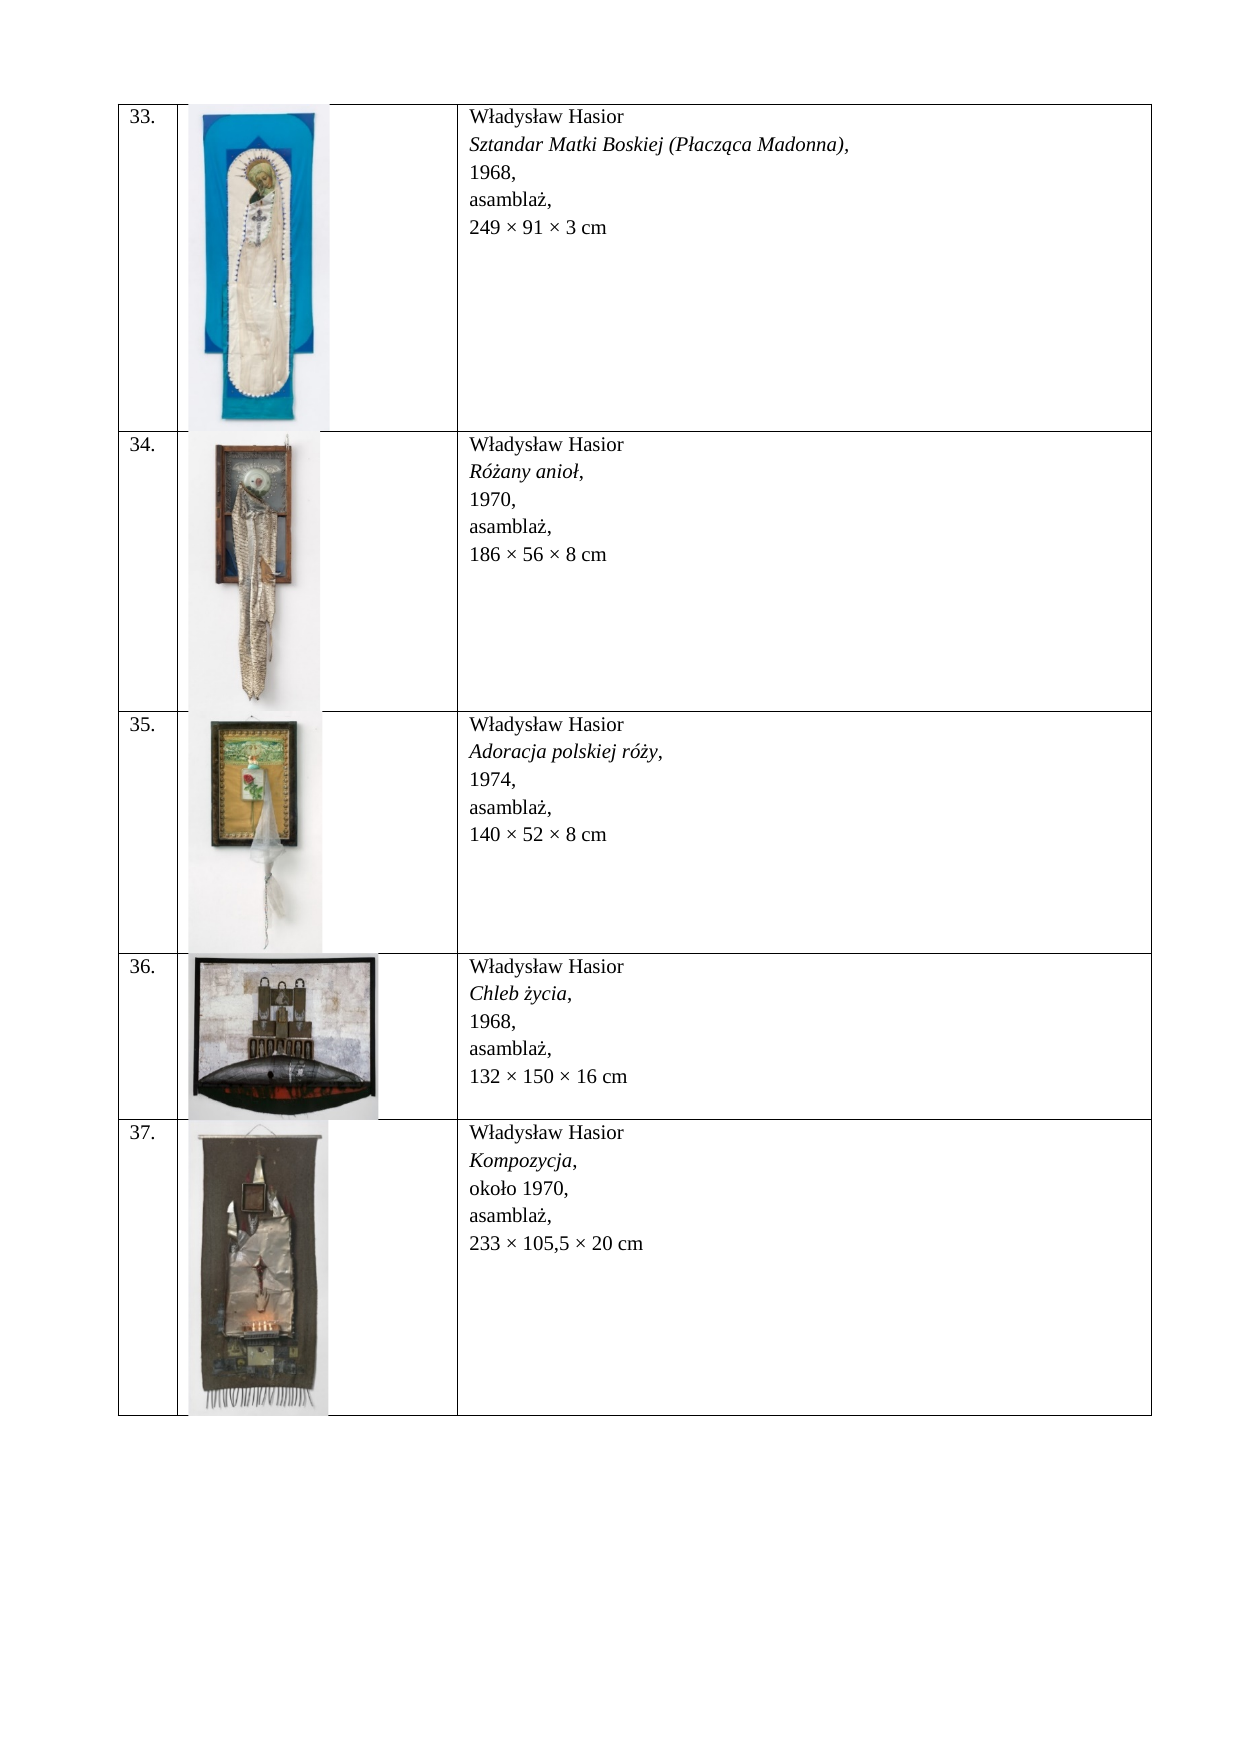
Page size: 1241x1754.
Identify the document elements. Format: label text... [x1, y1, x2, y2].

table_cell Władysław Hasior Różany anioł, 1970, asamblaż, 186 × 56 × 8 cm [458, 432, 1151, 711]
table_cell [379, 954, 457, 1119]
table_cell [330, 105, 457, 431]
table_cell [323, 712, 457, 952]
table_cell [178, 105, 188, 431]
table_cell Władysław Hasior Chleb życia, 1968, asamblaż, 132 × 150 × 16 cm [458, 954, 1151, 1119]
table_cell 34. [119, 432, 177, 711]
table_cell 36. [119, 954, 177, 1119]
table_cell Władysław Hasior Adoracja polskiej róży, 1974, asamblaż, 140 × 52 × 8 cm [458, 712, 1151, 952]
table_cell [178, 712, 188, 952]
table_cell 37. [119, 1120, 177, 1415]
table_cell [321, 432, 457, 711]
table_cell Władysław Hasior Sztandar Matki Boskiej (Płacząca Madonna), 1968, asamblaż, 249 × 91 × 3 cm [458, 105, 1151, 431]
table_cell [329, 1120, 457, 1415]
table_cell [178, 432, 188, 711]
table_cell 35. [119, 712, 177, 952]
table_cell Władysław Hasior Kompozycja, około 1970, asamblaż, 233 × 105,5 × 20 cm [458, 1120, 1151, 1415]
table_cell [178, 954, 188, 1119]
table_cell [178, 1120, 188, 1415]
picture [188, 104, 379, 1416]
table_cell 33. [119, 105, 177, 431]
